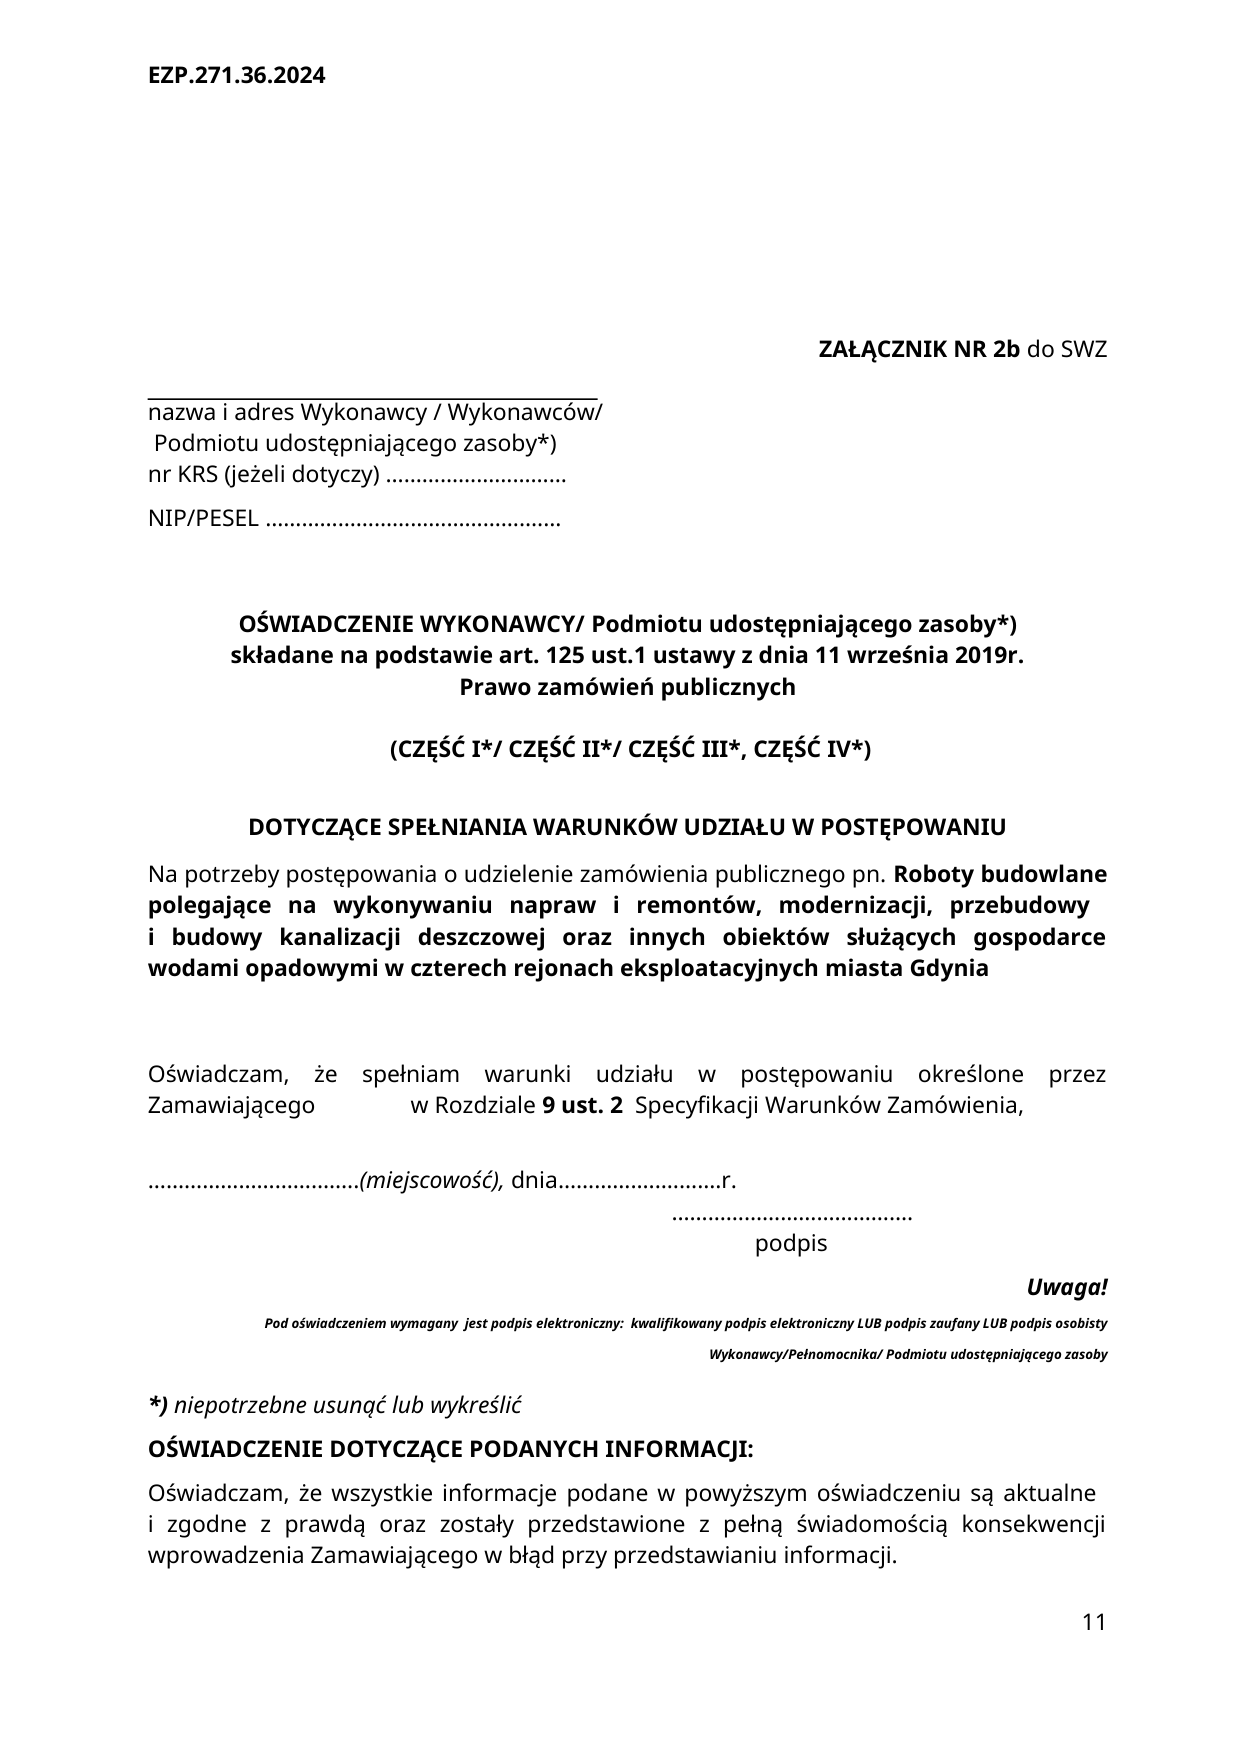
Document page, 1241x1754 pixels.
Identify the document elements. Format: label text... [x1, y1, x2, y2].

text podpis [148, 1227, 1107, 1258]
text Prawo zamówień publicznych [148, 671, 1107, 702]
text Podmiotu udostępniającego zasoby*) [148, 427, 1107, 458]
text OŚWIADCZENIE WYKONAWCY/ Podmiotu udostępniającego zasoby*) [148, 608, 1107, 639]
text składane na podstawie art. 125 ust.1 ustawy z dnia 11 września 2019r. [148, 639, 1107, 671]
text …………………………………. [148, 1196, 1107, 1227]
text Pod oświadczeniem wymagany jest podpis elektroniczny: kwalifikowany podpis elektroniczny LUB podpis zaufany LUB podpis osobisty Wykonawcy/Pełnomocnika/ Podmiotu udostępniającego zasoby [148, 1314, 1107, 1377]
text ZAŁĄCZNIK NR 2b do SWZ [148, 333, 1107, 364]
text Uwaga! [148, 1271, 1107, 1302]
text DOTYCZĄCE SPEŁNIANIA WARUNKÓW UDZIAŁU W POSTĘPOWANIU [148, 811, 1107, 842]
text NIP/PESEL ……………………………………….… [148, 502, 1107, 533]
text Oświadczam, że wszystkie informacje podane w powyższym oświadczeniu są aktualne i zgodne z prawdą oraz zostały przedstawione z pełną świadomością konsekwencji wprowadzenia Zamawiającego w błąd przy przedstawianiu informacji. [148, 1477, 1107, 1571]
text ……………………….…….(miejscowość), dnia…………….….…….r. [148, 1164, 1107, 1196]
text Na potrzeby postępowania o udzielenie zamówienia publicznego pn. Roboty budowlane polegające na wykonywaniu napraw i remontów, modernizacji, przebudowy i budowy kanalizacji deszczowej oraz innych obiektów służących gospodarce wodami opadowymi w czterech rejonach eksploatacyjnych miasta Gdynia [148, 858, 1107, 983]
text OŚWIADCZENIE DOTYCZĄCE PODANYCH INFORMACJI: [148, 1433, 1107, 1464]
text *) niepotrzebne usunąć lub wykreślić [148, 1389, 1107, 1421]
text Oświadczam, że spełniam warunki udziału w postępowaniu określone przez Zamawiającego w Rozdziale 9 ust. 2 Specyfikacji Warunków Zamówienia, [148, 1058, 1107, 1121]
text (CZĘŚĆ I*/ CZĘŚĆ II*/ CZĘŚĆ III*, CZĘŚĆ IV*) [154, 733, 1107, 764]
text nazwa i adres Wykonawcy / Wykonawców/ [148, 396, 1107, 427]
text nr KRS (jeżeli dotyczy) ………………………… [148, 458, 1107, 489]
